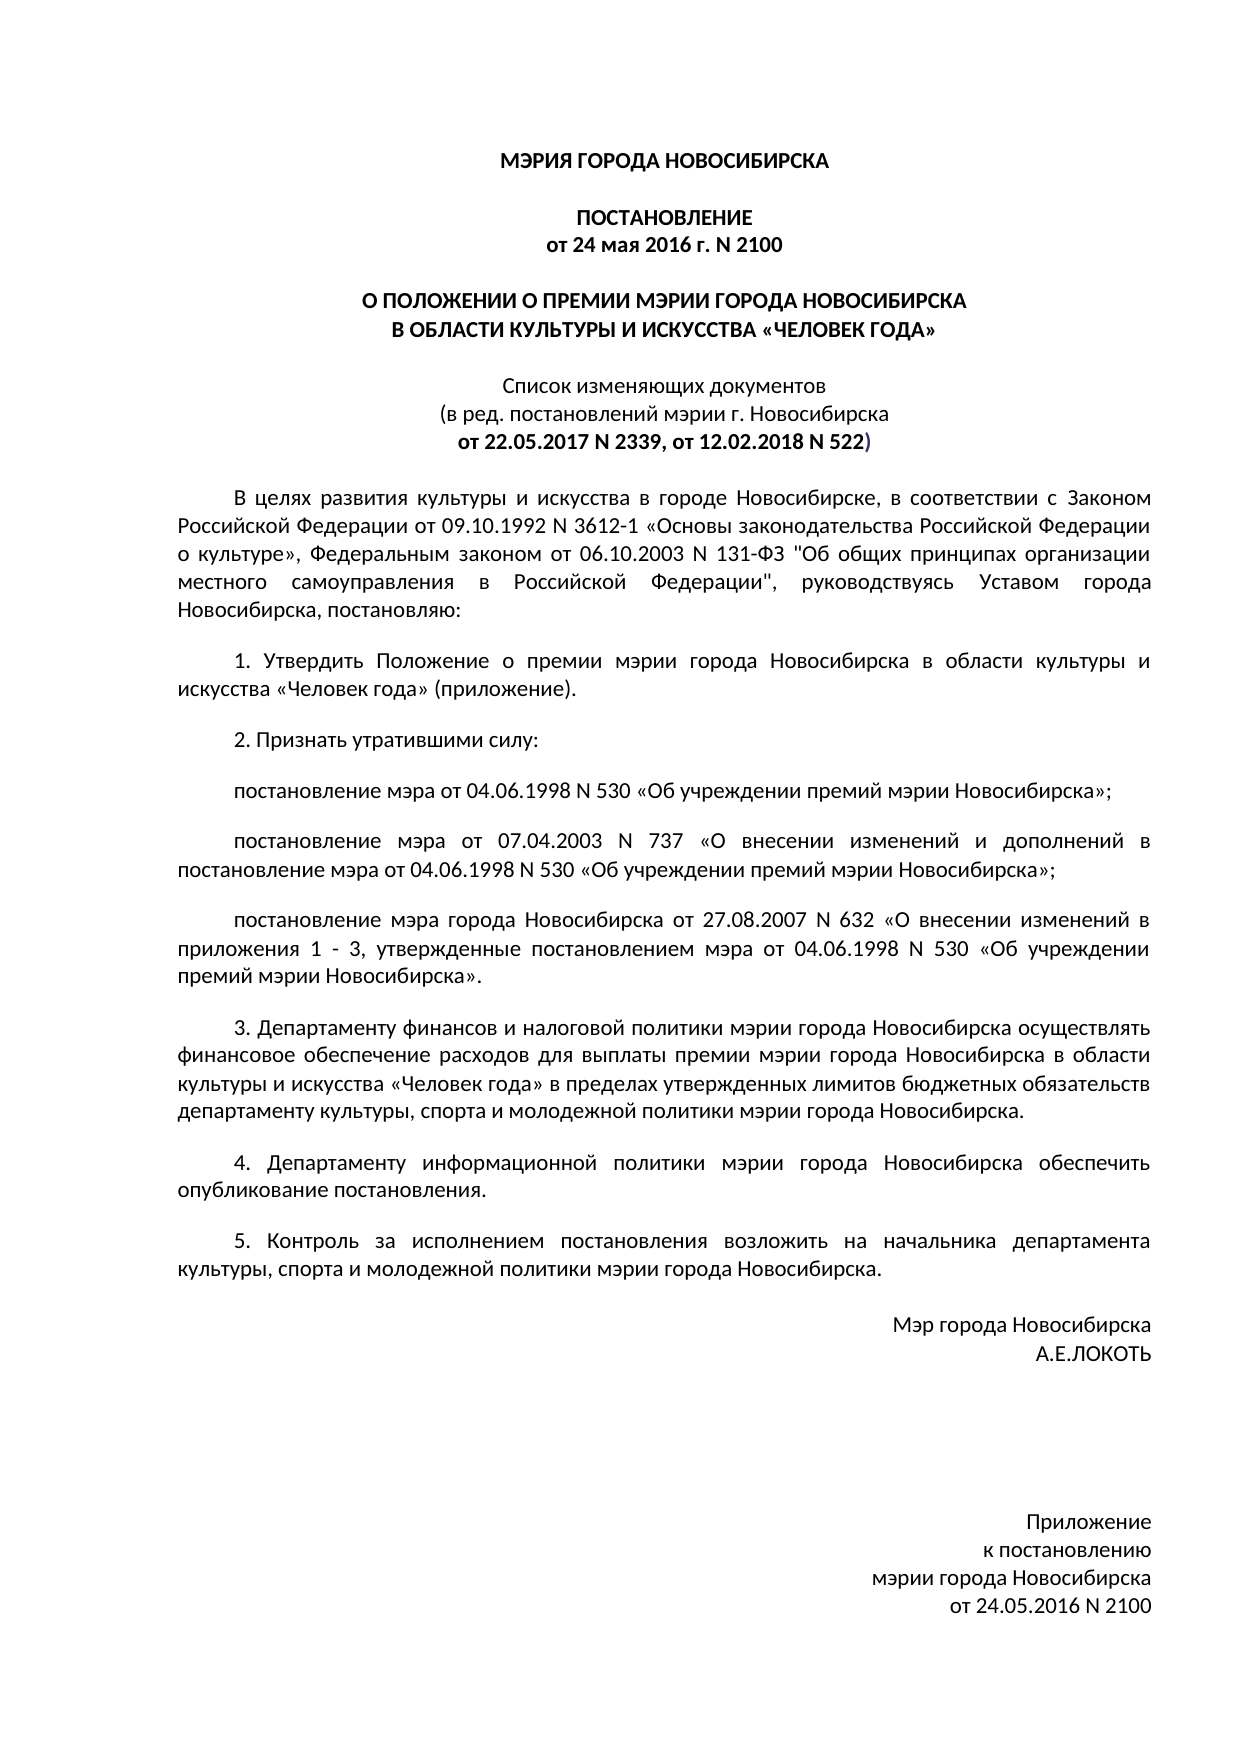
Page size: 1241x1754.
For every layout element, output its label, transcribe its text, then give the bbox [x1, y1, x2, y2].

title В ОБЛАСТИ КУЛЬТУРЫ И ИСКУССТВА «ЧЕЛОВЕК ГОДА» [177, 315, 1152, 343]
text постановление мэра от 04.06.1998 N 530 «Об учреждении премий мэрии Новосибирска»; [177, 776, 1152, 804]
title МЭРИЯ ГОРОДА НОВОСИБИРСКА [177, 147, 1152, 174]
title О ПОЛОЖЕНИИ О ПРЕМИИ МЭРИИ ГОРОДА НОВОСИБИРСКА [177, 287, 1152, 315]
text от 24.05.2016 N 2100 [177, 1591, 1152, 1619]
text 2. Признать утратившими силу: [177, 725, 1152, 753]
text 5. Контроль за исполнением постановления возложить на начальника департамента культуры, спорта и молодежной политики мэрии города Новосибирска. [177, 1227, 1152, 1283]
text мэрии города Новосибирска [177, 1563, 1152, 1591]
text 3. Департаменту финансов и налоговой политики мэрии города Новосибирска осуществлять финансовое обеспечение расходов для выплаты премии мэрии города Новосибирска в области культуры и искусства «Человек года» в пределах утвержденных лимитов бюджетных обязательств департаменту культуры, спорта и молодежной политики мэрии города Новосибирска. [177, 1013, 1152, 1125]
text постановление мэра города Новосибирска от 27.08.2007 N 632 «О внесении изменений в приложения 1 - 3, утвержденные постановлением мэра от 04.06.1998 N 530 «Об учреждении премий мэрии Новосибирска». [177, 906, 1152, 990]
text Список изменяющих документов [177, 371, 1152, 399]
text Приложение [177, 1507, 1152, 1535]
text (в ред. постановлений мэрии г. Новосибирска [177, 399, 1152, 427]
text 1. Утвердить Положение о премии мэрии города Новосибирска в области культуры и искусства «Человек года» (приложение). [177, 646, 1152, 702]
text постановление мэра от 07.04.2003 N 737 «О внесении изменений и дополнений в постановление мэра от 04.06.1998 N 530 «Об учреждении премий мэрии Новосибирска»; [177, 827, 1152, 883]
text 4. Департаменту информационной политики мэрии города Новосибирска обеспечить опубликование постановления. [177, 1148, 1152, 1204]
title ПОСТАНОВЛЕНИЕ [177, 203, 1152, 231]
text Мэр города Новосибирска [177, 1311, 1152, 1339]
text В целях развития культуры и искусства в городе Новосибирске, в соответствии с Законом Российской Федерации от 09.10.1992 N 3612-1 «Основы законодательства Российской Федерации о культуре», Федеральным законом от 06.10.2003 N 131-ФЗ "Об общих принципах организации местного самоуправления в Российской Федерации", руководствуясь Уставом города Новосибирска, постановляю: [177, 483, 1152, 623]
title от 24 мая 2016 г. N 2100 [177, 231, 1152, 259]
text А.Е.ЛОКОТЬ [177, 1339, 1152, 1367]
title от 22.05.2017 N 2339, от 12.02.2018 N 522) [177, 427, 1152, 455]
text к постановлению [177, 1535, 1152, 1563]
